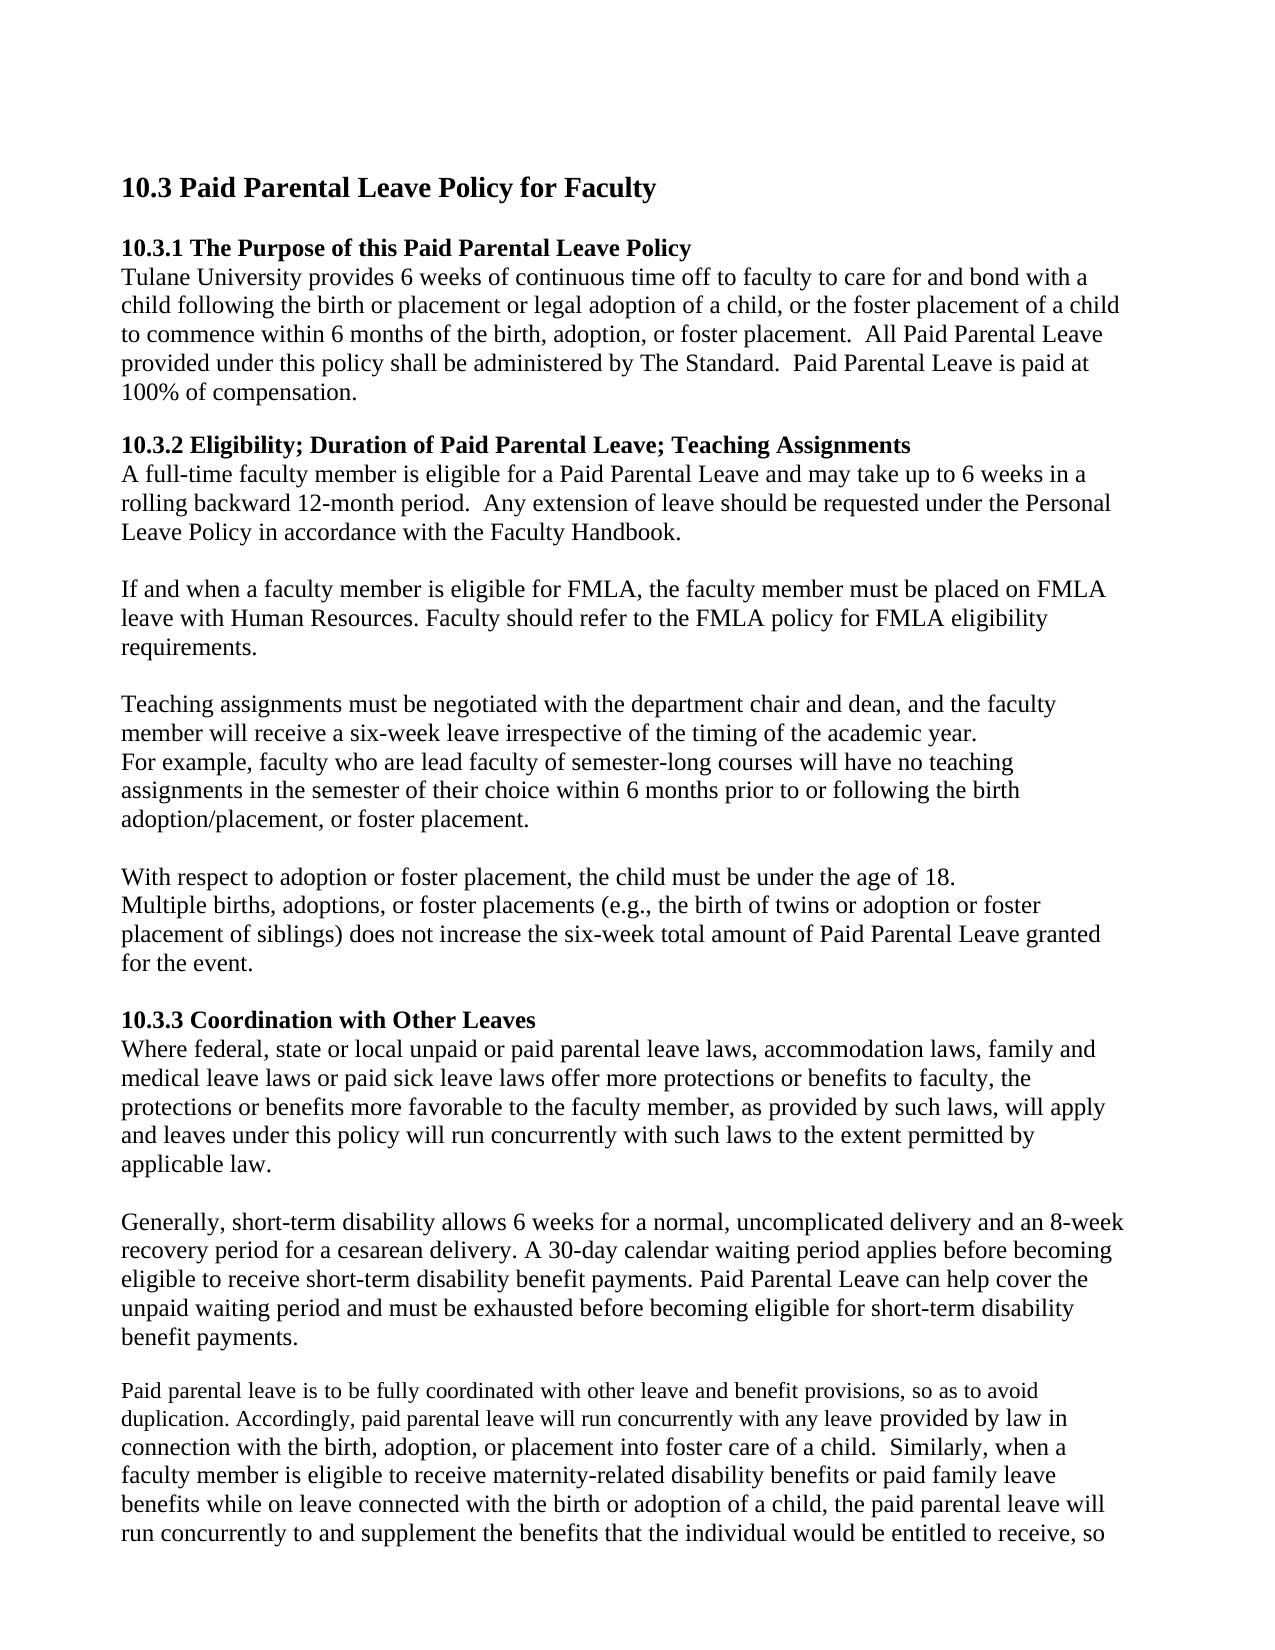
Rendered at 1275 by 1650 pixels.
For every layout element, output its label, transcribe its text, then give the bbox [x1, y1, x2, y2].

text Generally, short-term disability allows 6 weeks for a normal, uncomplicated delivery and an 8-week recovery period for a cesarean delivery. A 30-day calendar waiting period applies before becoming eligible to receive short-term disability benefit payments. Paid Parental Leave can help cover the unpaid waiting period and must be exhausted before becoming eligible for short-term disability benefit payments. [121, 1207, 1129, 1350]
text 10.3.3 Coordination with Other Leaves [121, 1005, 1129, 1034]
text If and when a faculty member is eligible for FMLA, the faculty member must be placed on FMLA leave with Human Resources. Faculty should refer to the FMLA policy for FMLA eligibility requirements. [121, 574, 1129, 660]
text Tulane University provides 6 weeks of continuous time off to faculty to care for and bond with a child following the birth or placement or legal adoption of a child, or the foster placement of a child to commence within 6 months of the birth, adoption, or foster placement. All Paid Parental Leave provided under this policy shall be administered by The Standard. Paid Parental Leave is paid at 100% of compensation. [121, 262, 1129, 405]
list 10.3.2 Eligibility; Duration of Paid Parental Leave; Teaching Assignments [121, 430, 1129, 459]
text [121, 1377, 1129, 1547]
subtitle 10.3 Paid Parental Leave Policy for Faculty [121, 171, 1129, 204]
text Multiple births, adoptions, or foster placements (e.g., the birth of twins or adoption or foster placement of siblings) does not increase the six-week total amount of Paid Parental Leave granted for the event. [121, 890, 1129, 977]
text Where federal, state or local unpaid or paid parental leave laws, accommodation laws, family and medical leave laws or paid sick leave laws offer more protections or benefits to faculty, the protections or benefits more favorable to the faculty member, as provided by such laws, will apply and leaves under this policy will run concurrently with such laws to the extent permitted by applicable law. [121, 1034, 1129, 1178]
text 10.3.1 The Purpose of this Paid Parental Leave Policy [121, 233, 1129, 262]
text For example, faculty who are lead faculty of semester-long courses will have no teaching assignments in the semester of their choice within 6 months prior to or following the birth adoption/placement, or foster placement. [121, 747, 1129, 833]
text A full-time faculty member is eligible for a Paid Parental Leave and may take up to 6 weeks in a rolling backward 12-month period. Any extension of leave should be requested under the Personal Leave Policy in accordance with the Faculty Handbook. [121, 459, 1129, 545]
text Teaching assignments must be negotiated with the department chair and dean, and the faculty member will receive a six-week leave irrespective of the timing of the academic year. [121, 689, 1129, 747]
text With respect to adoption or foster placement, the child must be under the age of 18. [121, 862, 1129, 890]
